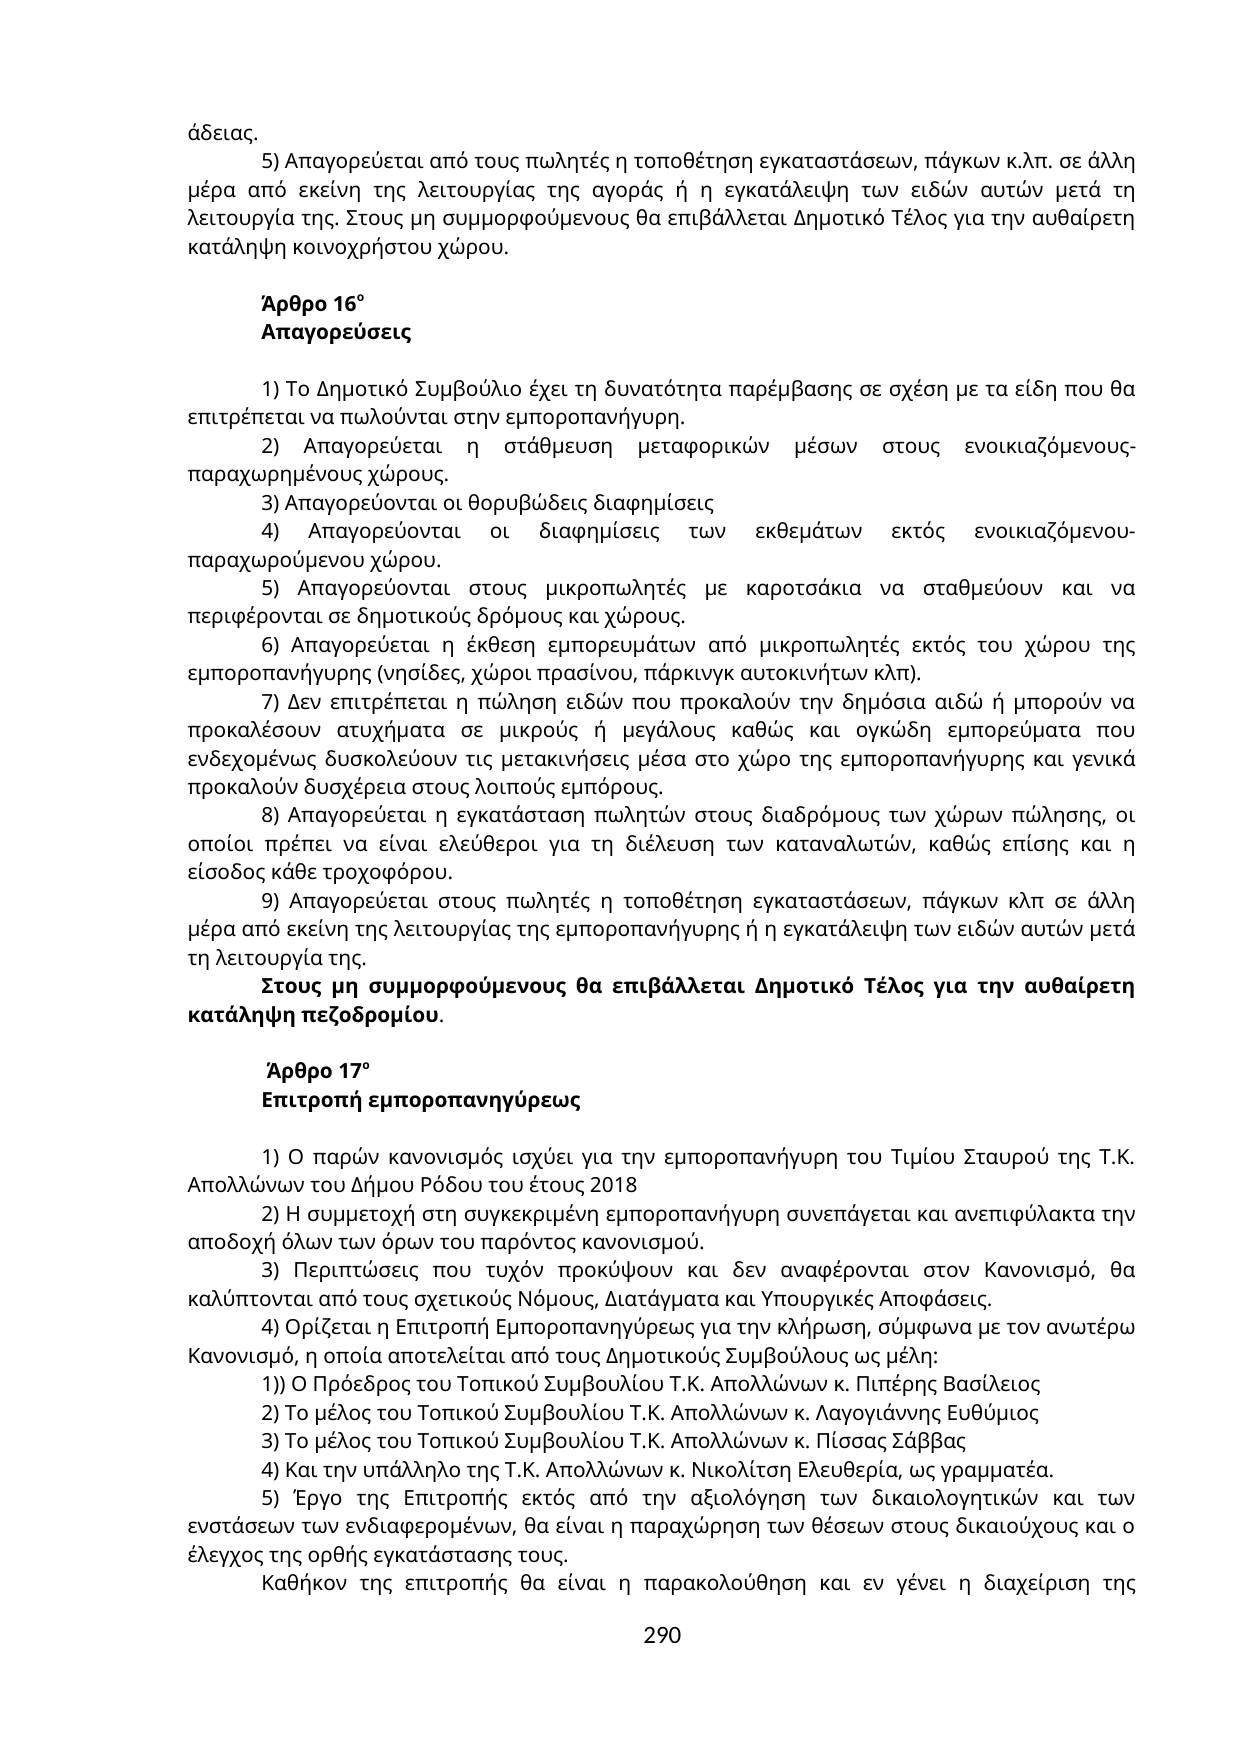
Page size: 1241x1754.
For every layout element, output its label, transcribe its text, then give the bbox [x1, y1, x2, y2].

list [187, 1568, 1137, 1597]
text Στους μη συμμορφούμενους θα επιβάλλεται Δημοτικό Τέλος για την αυθαίρετη κατάληψη πεζοδρομίου. [187, 971, 1137, 1028]
list 4) Απαγορεύονται οι διαφημίσεις των εκθεμάτων εκτός ενοικιαζόμενου-παραχωρούμενου χώρου. [187, 516, 1137, 573]
list 2) Η συμμετοχή στη συγκεκριμένη εμποροπανήγυρη συνεπάγεται και ανεπιφύλακτα την αποδοχή όλων των όρων του παρόντος κανονισμού. [187, 1199, 1137, 1256]
list 1)) Ο Πρόεδρος του Τοπικού Συμβουλίου Τ.Κ. Απολλώνων κ. Πιπέρης Βασίλειος [187, 1369, 1137, 1398]
text Άρθρο 16ο [187, 289, 1137, 317]
list 6) Απαγορεύεται η έκθεση εμπορευμάτων από μικροπωλητές εκτός του χώρου της εμποροπανήγυρης (νησίδες, χώροι πρασίνου, πάρκινγκ αυτοκινήτων κλπ). [187, 630, 1137, 687]
text Άρθρο 17ο [187, 1057, 1137, 1085]
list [187, 118, 1137, 147]
list 9) Απαγορεύεται στους πωλητές η τοποθέτηση εγκαταστάσεων, πάγκων κλπ σε άλλη μέρα από εκείνη της λειτουργίας της εμποροπανήγυρης ή η εγκατάλειψη των ειδών αυτών μετά τη λειτουργία της. [187, 886, 1137, 971]
list 2) Το μέλος του Τοπικού Συμβουλίου Τ.Κ. Απολλώνων κ. Λαγογιάννης Ευθύμιος [187, 1398, 1137, 1426]
list 5) Απαγορεύονται στους μικροπωλητές με καροτσάκια να σταθμεύουν και να περιφέρονται σε δημοτικούς δρόμους και χώρους. [187, 573, 1137, 630]
list 2) Απαγορεύεται η στάθμευση μεταφορικών μέσων στους ενοικιαζόμενους-παραχωρημένους χώρους. [187, 431, 1137, 488]
text Απαγορεύσεις [187, 317, 1137, 346]
list 4) Ορίζεται η Επιτροπή Εμποροπανηγύρεως για την κλήρωση, σύμφωνα με τον ανωτέρω Κανονισμό, η οποία αποτελείται από τους Δημοτικούς Συμβούλους ως μέλη: [187, 1312, 1137, 1369]
list 5) Έργο της Επιτροπής εκτός από την αξιολόγηση των δικαιολογητικών και των ενστάσεων των ενδιαφερομένων, θα είναι η παραχώρηση των θέσεων στους δικαιούχους και ο έλεγχος της ορθής εγκατάστασης τους. [187, 1483, 1137, 1568]
list 8) Απαγορεύεται η εγκατάσταση πωλητών στους διαδρόμους των χώρων πώλησης, οι οποίοι πρέπει να είναι ελεύθεροι για τη διέλευση των καταναλωτών, καθώς επίσης και η είσοδος κάθε τροχοφόρου. [187, 801, 1137, 886]
list 3) Το μέλος του Τοπικού Συμβουλίου Τ.Κ. Απολλώνων κ. Πίσσας Σάββας [187, 1426, 1137, 1455]
text Επιτροπή εμποροπανηγύρεως [187, 1085, 1137, 1113]
list 1) Το Δημοτικό Συμβούλιο έχει τη δυνατότητα παρέμβασης σε σχέση με τα είδη που θα επιτρέπεται να πωλούνται στην εμποροπανήγυρη. [187, 374, 1137, 431]
list 3) Περιπτώσεις που τυχόν προκύψουν και δεν αναφέρονται στον Κανονισμό, θα καλύπτονται από τους σχετικούς Νόμους, Διατάγματα και Υπουργικές Αποφάσεις. [187, 1256, 1137, 1312]
list 4) Και την υπάλληλο της Τ.Κ. Απολλώνων κ. Νικολίτση Ελευθερία, ως γραμματέα. [187, 1455, 1137, 1483]
list 3) Απαγορεύονται οι θορυβώδεις διαφημίσεις [187, 488, 1137, 516]
list 1) Ο παρών κανονισμός ισχύει για την εμποροπανήγυρη του Τιμίου Σταυρού της Τ.Κ. Απολλώνων του Δήμου Ρόδου του έτους 2018 [187, 1142, 1137, 1199]
list 7) Δεν επιτρέπεται η πώληση ειδών που προκαλούν την δημόσια αιδώ ή μπορούν να προκαλέσουν ατυχήματα σε μικρούς ή μεγάλους καθώς και ογκώδη εμπορεύματα που ενδεχομένως δυσκολεύουν τις μετακινήσεις μέσα στο χώρο της εμποροπανήγυρης και γενικά προκαλούν δυσχέρεια στους λοιπούς εμπόρους. [187, 687, 1137, 801]
list 5) Απαγορεύεται από τους πωλητές η τοποθέτηση εγκαταστάσεων, πάγκων κ.λπ. σε άλλη μέρα από εκείνη της λειτουργίας της αγοράς ή η εγκατάλειψη των ειδών αυτών μετά τη λειτουργία της. Στους μη συμμορφούμενους θα επιβάλλεται Δημοτικό Τέλος για την αυθαίρετη κατάληψη κοινοχρήστου χώρου. [187, 147, 1137, 260]
